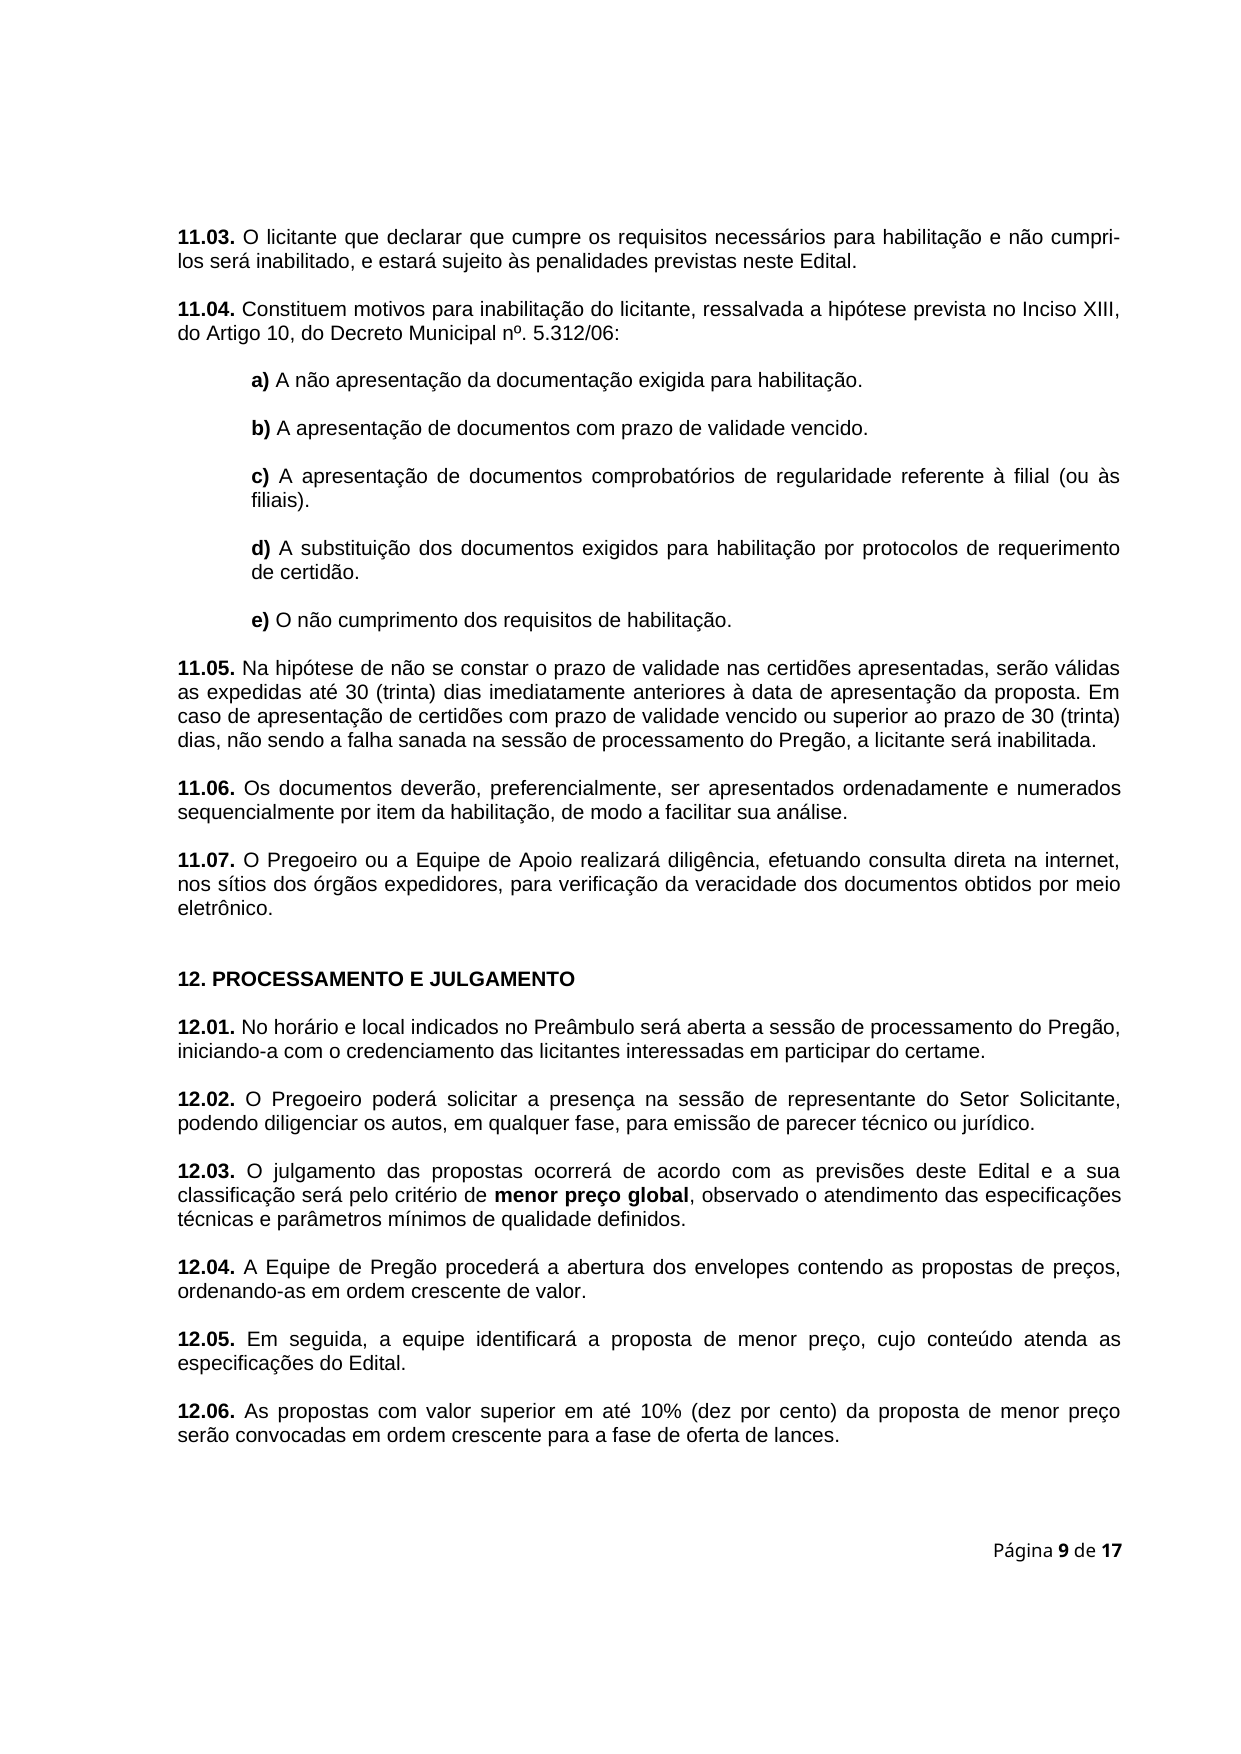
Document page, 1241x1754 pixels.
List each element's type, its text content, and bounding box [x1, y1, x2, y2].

text e) O não cumprimento dos requisitos de habilitação. [177, 608, 1122, 632]
text 12.01. No horário e local indicados no Preâmbulo será aberta a sessão de processamento do Pregão, iniciando-a com o credenciamento das licitantes interessadas em participar do certame. [177, 1015, 1122, 1063]
text 12.06. As propostas com valor superior em até 10% (dez por cento) da proposta de menor preço serão convocadas em ordem crescente para a fase de oferta de lances. [177, 1398, 1122, 1446]
text 12.05. Em seguida, a equipe identificará a proposta de menor preço, cujo conteúdo atenda as especificações do Edital. [177, 1327, 1122, 1374]
text d) A substituição dos documentos exigidos para habilitação por protocolos de requerimento de certidão. [251, 536, 1122, 584]
text a) A não apresentação da documentação exigida para habilitação. [177, 368, 1122, 392]
text 11.05. Na hipótese de não se constar o prazo de validade nas certidões apresentadas, serão válidas as expedidas até 30 (trinta) dias imediatamente anteriores à data de apresentação da proposta. Em caso de apresentação de certidões com prazo de validade vencido ou superior ao prazo de 30 (trinta) dias, não sendo a falha sanada na sessão de processamento do Pregão, a licitante será inabilitada. [177, 656, 1122, 752]
text 11.04. Constituem motivos para inabilitação do licitante, ressalvada a hipótese prevista no Inciso XIII, do Artigo 10, do Decreto Municipal nº. 5.312/06: [177, 296, 1122, 344]
text 12.03. O julgamento das propostas ocorrerá de acordo com as previsões deste Edital e a sua classificação será pelo critério de menor preço global, observado o atendimento das especificações técnicas e parâmetros mínimos de qualidade definidos. [177, 1159, 1122, 1231]
text b) A apresentação de documentos com prazo de validade vencido. [177, 416, 1122, 440]
text 11.03. O licitante que declarar que cumpre os requisitos necessários para habilitação e não cumpri-los será inabilitado, e estará sujeito às penalidades previstas neste Edital. [177, 224, 1122, 272]
text 12.02. O Pregoeiro poderá solicitar a presença na sessão de representante do Setor Solicitante, podendo diligenciar os autos, em qualquer fase, para emissão de parecer técnico ou jurídico. [177, 1087, 1122, 1135]
text 11.07. O Pregoeiro ou a Equipe de Apoio realizará diligência, efetuando consulta direta na internet, nos sítios dos órgãos expedidores, para verificação da veracidade dos documentos obtidos por meio eletrônico. [177, 847, 1122, 919]
text 12. PROCESSAMENTO E JULGAMENTO [177, 967, 1122, 991]
text 11.06. Os documentos deverão, preferencialmente, ser apresentados ordenadamente e numerados sequencialmente por item da habilitação, de modo a facilitar sua análise. [177, 776, 1122, 823]
text c) A apresentação de documentos comprobatórios de regularidade referente à filial (ou às filiais). [251, 464, 1122, 512]
text 12.04. A Equipe de Pregão procederá a abertura dos envelopes contendo as propostas de preços, ordenando-as em ordem crescente de valor. [177, 1255, 1122, 1303]
